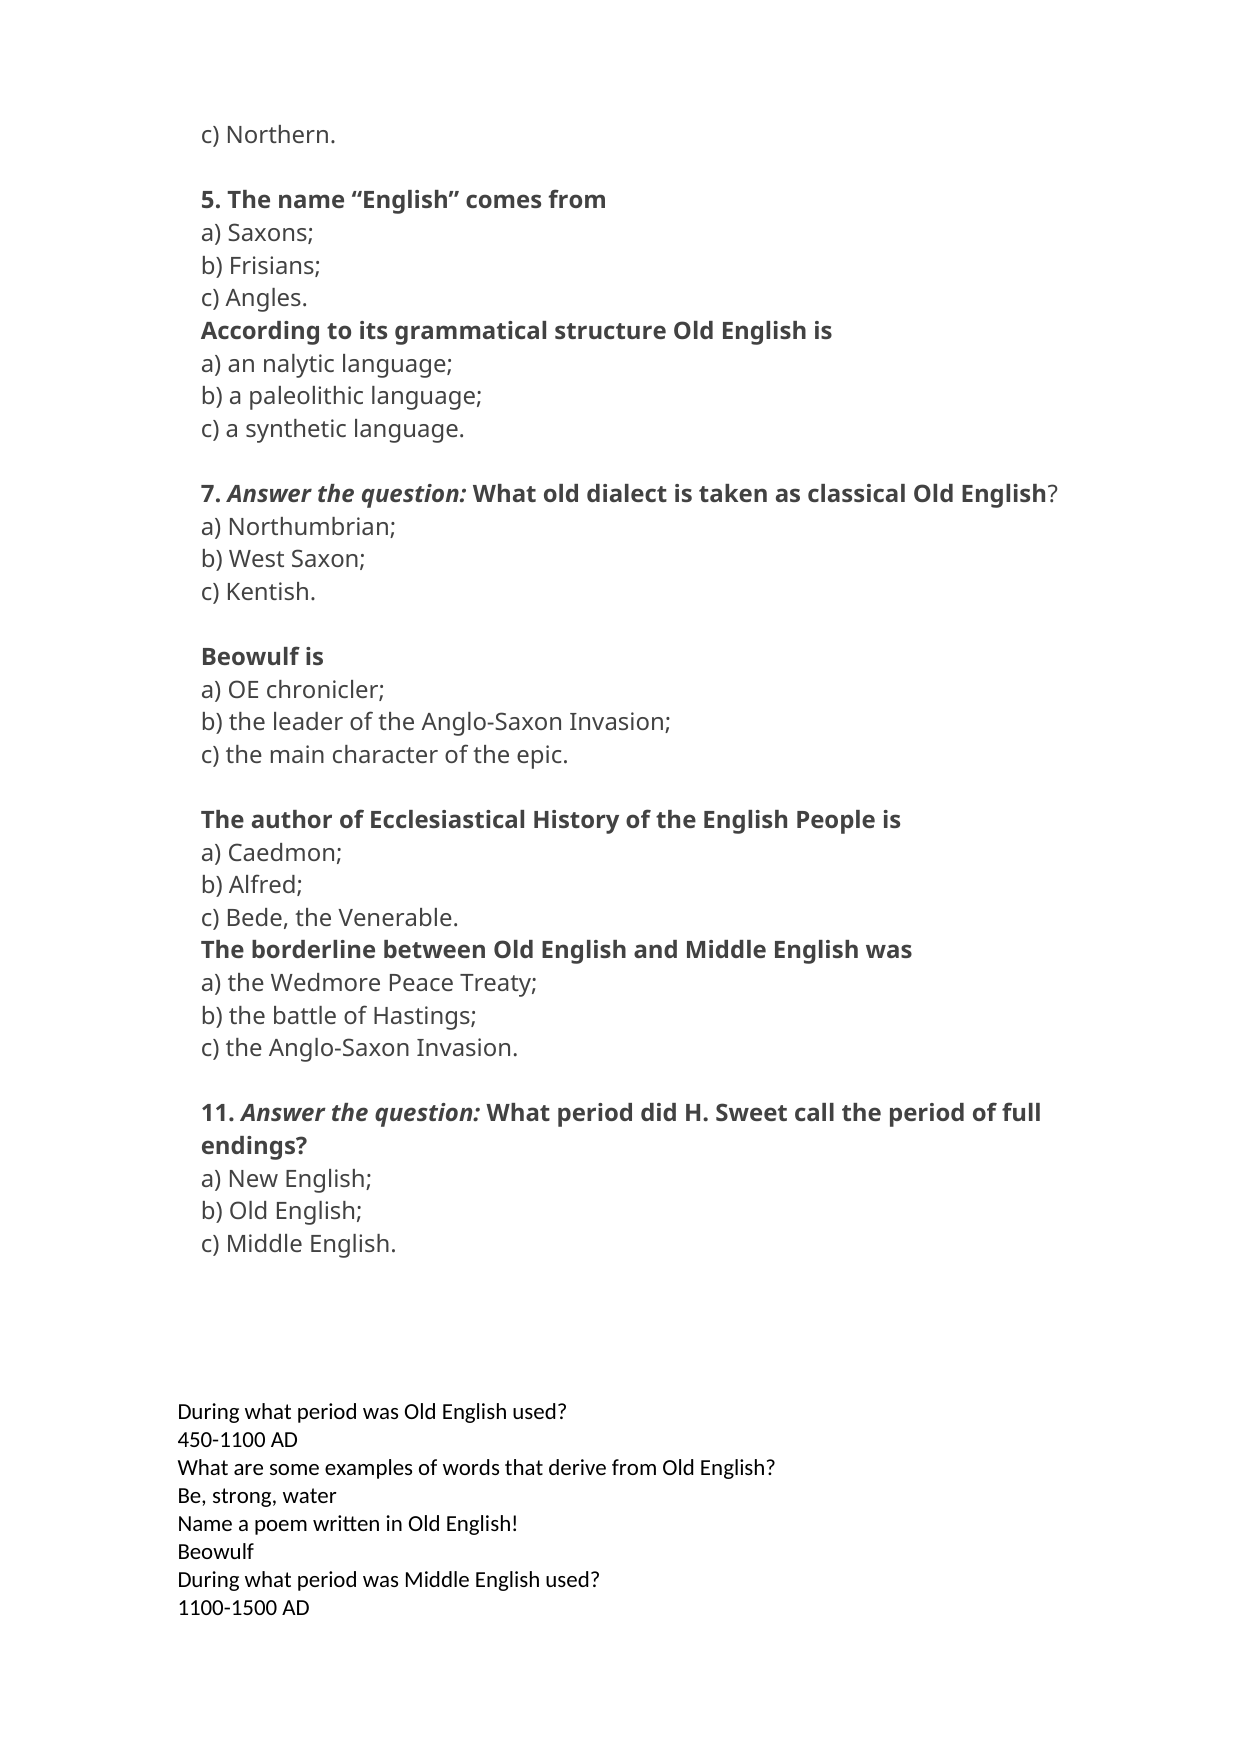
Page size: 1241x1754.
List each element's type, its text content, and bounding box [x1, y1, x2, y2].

text b) Frisians; [201, 248, 1128, 281]
text b) the leader of the Anglo-Saxon Invasion; [201, 705, 1128, 738]
text a) Saxons; [201, 216, 1128, 248]
text c) the Anglo-Saxon Invasion. [201, 1031, 1128, 1064]
text b) West Saxon; [201, 542, 1128, 574]
text c) Northern. [201, 118, 1128, 151]
text b) a paleolithic language; [201, 379, 1128, 412]
text a) New English; [201, 1161, 1128, 1194]
text c) the main character of the epic. [201, 738, 1128, 770]
text a) OE chronicler; [201, 672, 1128, 705]
text 5. The name “English” comes from [201, 183, 1128, 216]
text a) Caedmon; [201, 835, 1128, 868]
text c) Middle English. [201, 1227, 1128, 1259]
text c) Angles. [201, 281, 1128, 314]
text b) Alfred; [201, 868, 1128, 901]
text According to its grammatical structure Old English is [201, 314, 1128, 346]
text c) Bede, the Venerable. [201, 901, 1128, 933]
text Beowulf [177, 1537, 1152, 1565]
text a) Northumbrian; [201, 509, 1128, 542]
text 1100-1500 AD [177, 1593, 1152, 1621]
text Name a poem written in Old English! [177, 1509, 1152, 1537]
text The borderline between Old English and Middle English was [201, 933, 1128, 966]
text 7. Answer the question: What old dialect is taken as classical Old English? [201, 477, 1128, 509]
text c) Kentish. [201, 574, 1128, 607]
text b) the battle of Hastings; [201, 998, 1128, 1031]
text During what period was Middle English used? [177, 1565, 1152, 1593]
text During what period was Old English used? [177, 1397, 1152, 1425]
text c) a synthetic language. [201, 412, 1128, 444]
text Beowulf is [201, 640, 1128, 672]
text 11. Answer the question: What period did H. Sweet call the period of full endings? [201, 1096, 1128, 1161]
text What are some examples of words that derive from Old English? [177, 1453, 1152, 1481]
text a) the Wedmore Peace Treaty; [201, 966, 1128, 998]
text 450-1100 AD [177, 1425, 1152, 1453]
text b) Old English; [201, 1194, 1128, 1227]
text a) an nalytic language; [201, 346, 1128, 379]
text Be, strong, water [177, 1481, 1152, 1509]
text The author of Ecclesiastical History of the English People is [201, 803, 1128, 835]
